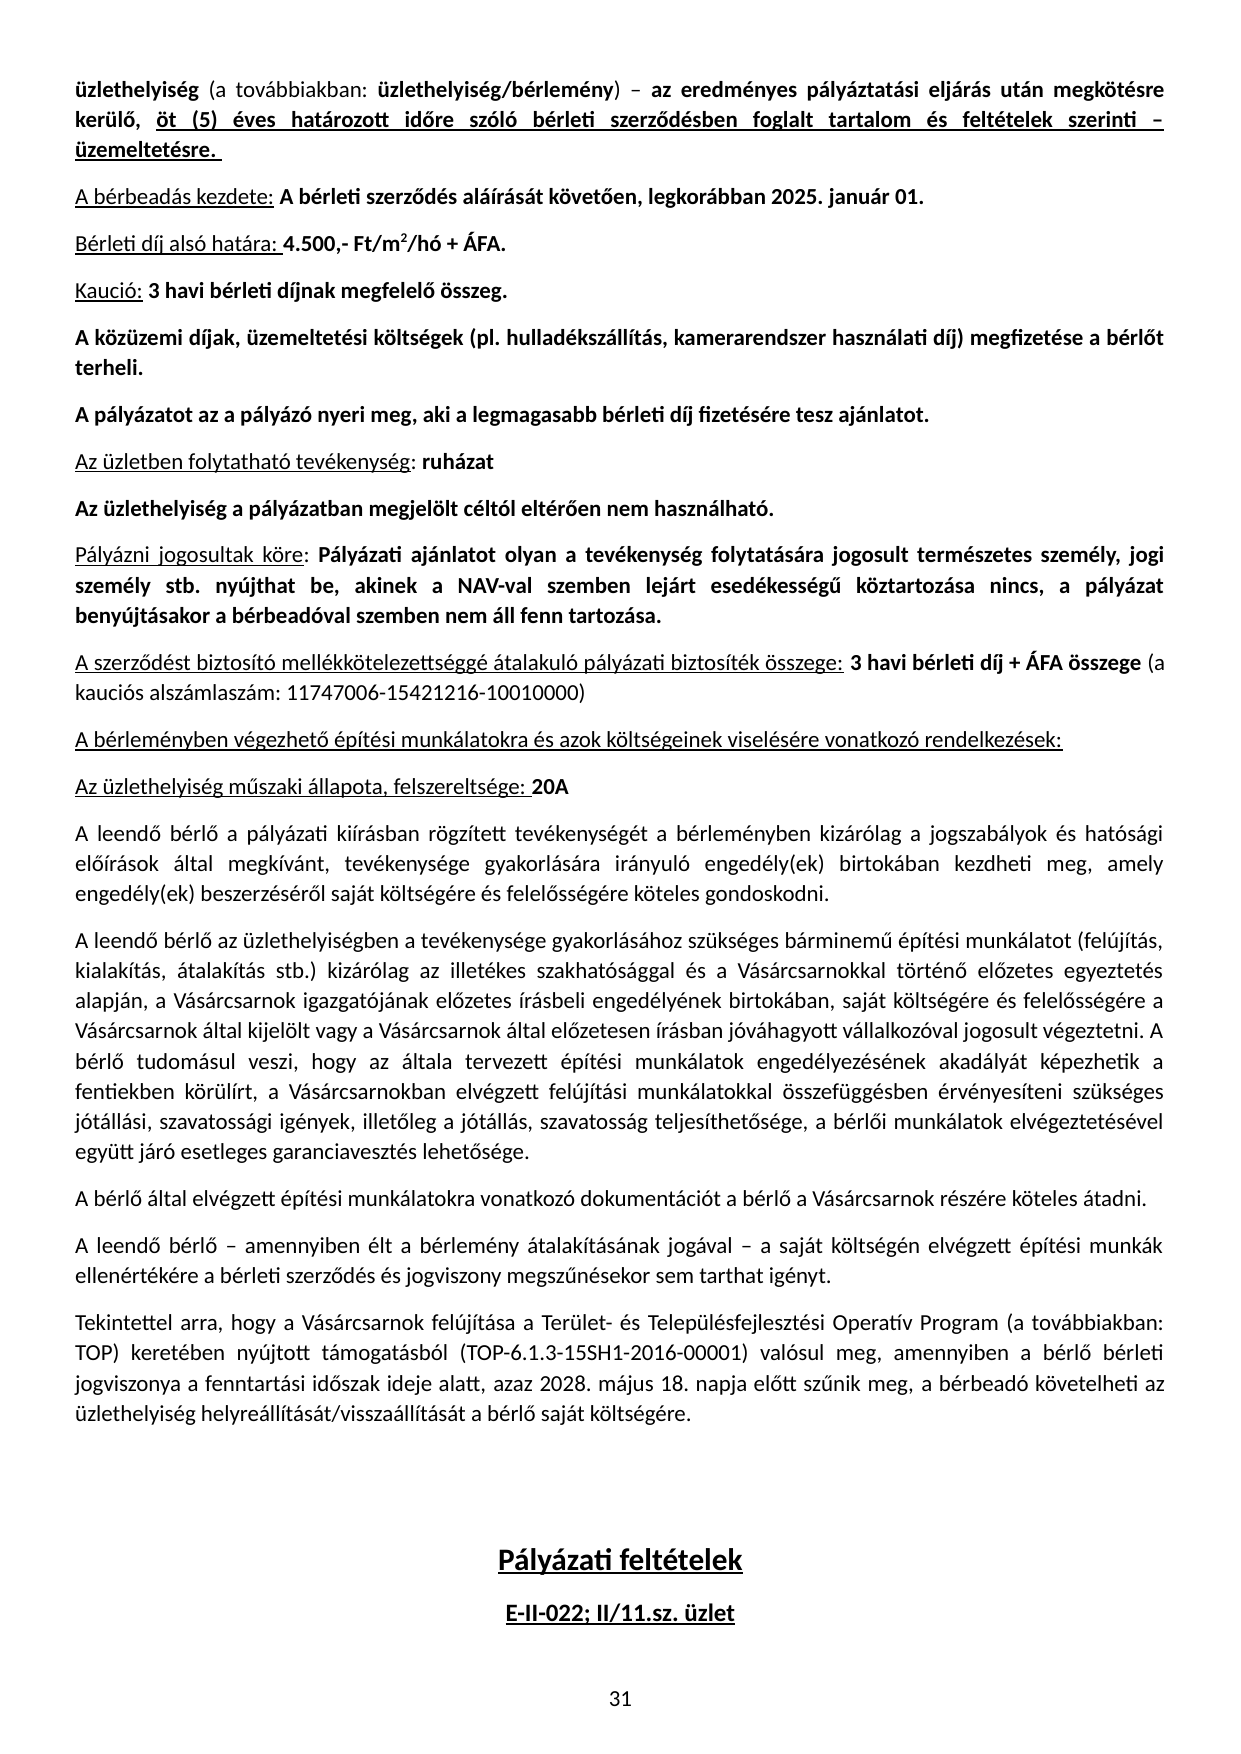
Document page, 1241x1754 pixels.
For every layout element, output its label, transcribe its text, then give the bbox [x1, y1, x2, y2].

text Tekintettel arra, hogy a Vásárcsarnok felújítása a Terület- és Településfejlesztési Operatív Program (a továbbiakban: TOP) keretében nyújtott támogatásból (TOP-6.1.3-15SH1-2016-00001) valósul meg, amennyiben a bérlő bérleti jogviszonya a fenntartási időszak ideje alatt, azaz 2028. május 18. napja előtt szűnik meg, a bérbeadó követelheti az üzlethelyiség helyreállítását/visszaállítását a bérlő saját költségére. [75, 1308, 1165, 1427]
text A közüzemi díjak, üzemeltetési költségek (pl. hulladékszállítás, kamerarendszer használati díj) megfizetése a bérlőt terheli. [75, 323, 1165, 381]
text A leendő bérlő a pályázati kiírásban rögzített tevékenységét a bérleményben kizárólag a jogszabályok és hatósági előírások által megkívánt, tevékenysége gyakorlására irányuló engedély(ek) birtokában kezdheti meg, amely engedély(ek) beszerzéséről saját költségére és felelősségére köteles gondoskodni. [75, 819, 1165, 907]
text E-II-022; II/11.sz. üzlet [75, 1597, 1165, 1628]
text Pályázati feltételek [75, 1539, 1165, 1578]
text Pályázni jogosultak köre: Pályázati ajánlatot olyan a tevékenység folytatására jogosult természetes személy, jogi személy stb. nyújthat be, akinek a NAV-val szemben lejárt esedékességű köztartozása nincs, a pályázat benyújtásakor a bérbeadóval szemben nem áll fenn tartozása. [75, 541, 1165, 629]
text A leendő bérlő az üzlethelyiségben a tevékenysége gyakorlásához szükséges bárminemű építési munkálatot (felújítás, kialakítás, átalakítás stb.) kizárólag az illetékes szakhatósággal és a Vásárcsarnokkal történő előzetes egyeztetés alapján, a Vásárcsarnok igazgatójának előzetes írásbeli engedélyének birtokában, saját költségére és felelősségére a Vásárcsarnok által kijelölt vagy a Vásárcsarnok által előzetesen írásban jóváhagyott vállalkozóval jogosult végeztetni. A bérlő tudomásul veszi, hogy az általa tervezett építési munkálatok engedélyezésének akadályát képezhetik a fentiekben körülírt, a Vásárcsarnokban elvégzett felújítási munkálatokkal összefüggésben érvényesíteni szükséges jótállási, szavatossági igények, illetőleg a jótállás, szavatosság teljesíthetősége, a bérlői munkálatok elvégeztetésével együtt járó esetleges garanciavesztés lehetősége. [75, 926, 1165, 1166]
text A bérleményben végezhető építési munkálatokra és azok költségeinek viselésére vonatkozó rendelkezések: [75, 725, 1165, 753]
text Az üzlethelyiség a pályázatban megjelölt céltól eltérően nem használható. [75, 494, 1165, 522]
text A leendő bérlő – amennyiben élt a bérlemény átalakításának jogával – a saját költségén elvégzett építési munkák ellenértékére a bérleti szerződés és jogviszony megszűnésekor sem tarthat igényt. [75, 1231, 1165, 1289]
text A szerződést biztosító mellékkötelezettséggé átalakuló pályázati biztosíték összege: 3 havi bérleti díj + ÁFA összege (a kauciós alszámlaszám: 11747006-15421216-10010000) [75, 648, 1165, 706]
text Kaució: 3 havi bérleti díjnak megfelelő összeg. [75, 276, 1165, 304]
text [75, 75, 1165, 163]
text Az üzlethelyiség műszaki állapota, felszereltsége: 20A [75, 772, 1165, 800]
text A bérbeadás kezdete: A bérleti szerződés aláírását követően, legkorábban 2025. január 01. [75, 182, 1165, 210]
text A pályázatot az a pályázó nyeri meg, aki a legmagasabb bérleti díj fizetésére tesz ajánlatot. [75, 400, 1165, 428]
text Az üzletben folytatható tevékenység: ruházat [75, 447, 1165, 475]
text A bérlő által elvégzett építési munkálatokra vonatkozó dokumentációt a bérlő a Vásárcsarnok részére köteles átadni. [75, 1184, 1165, 1212]
text Bérleti díj alsó határa: 4.500,- Ft/m2/hó + ÁFA. [75, 229, 1165, 257]
